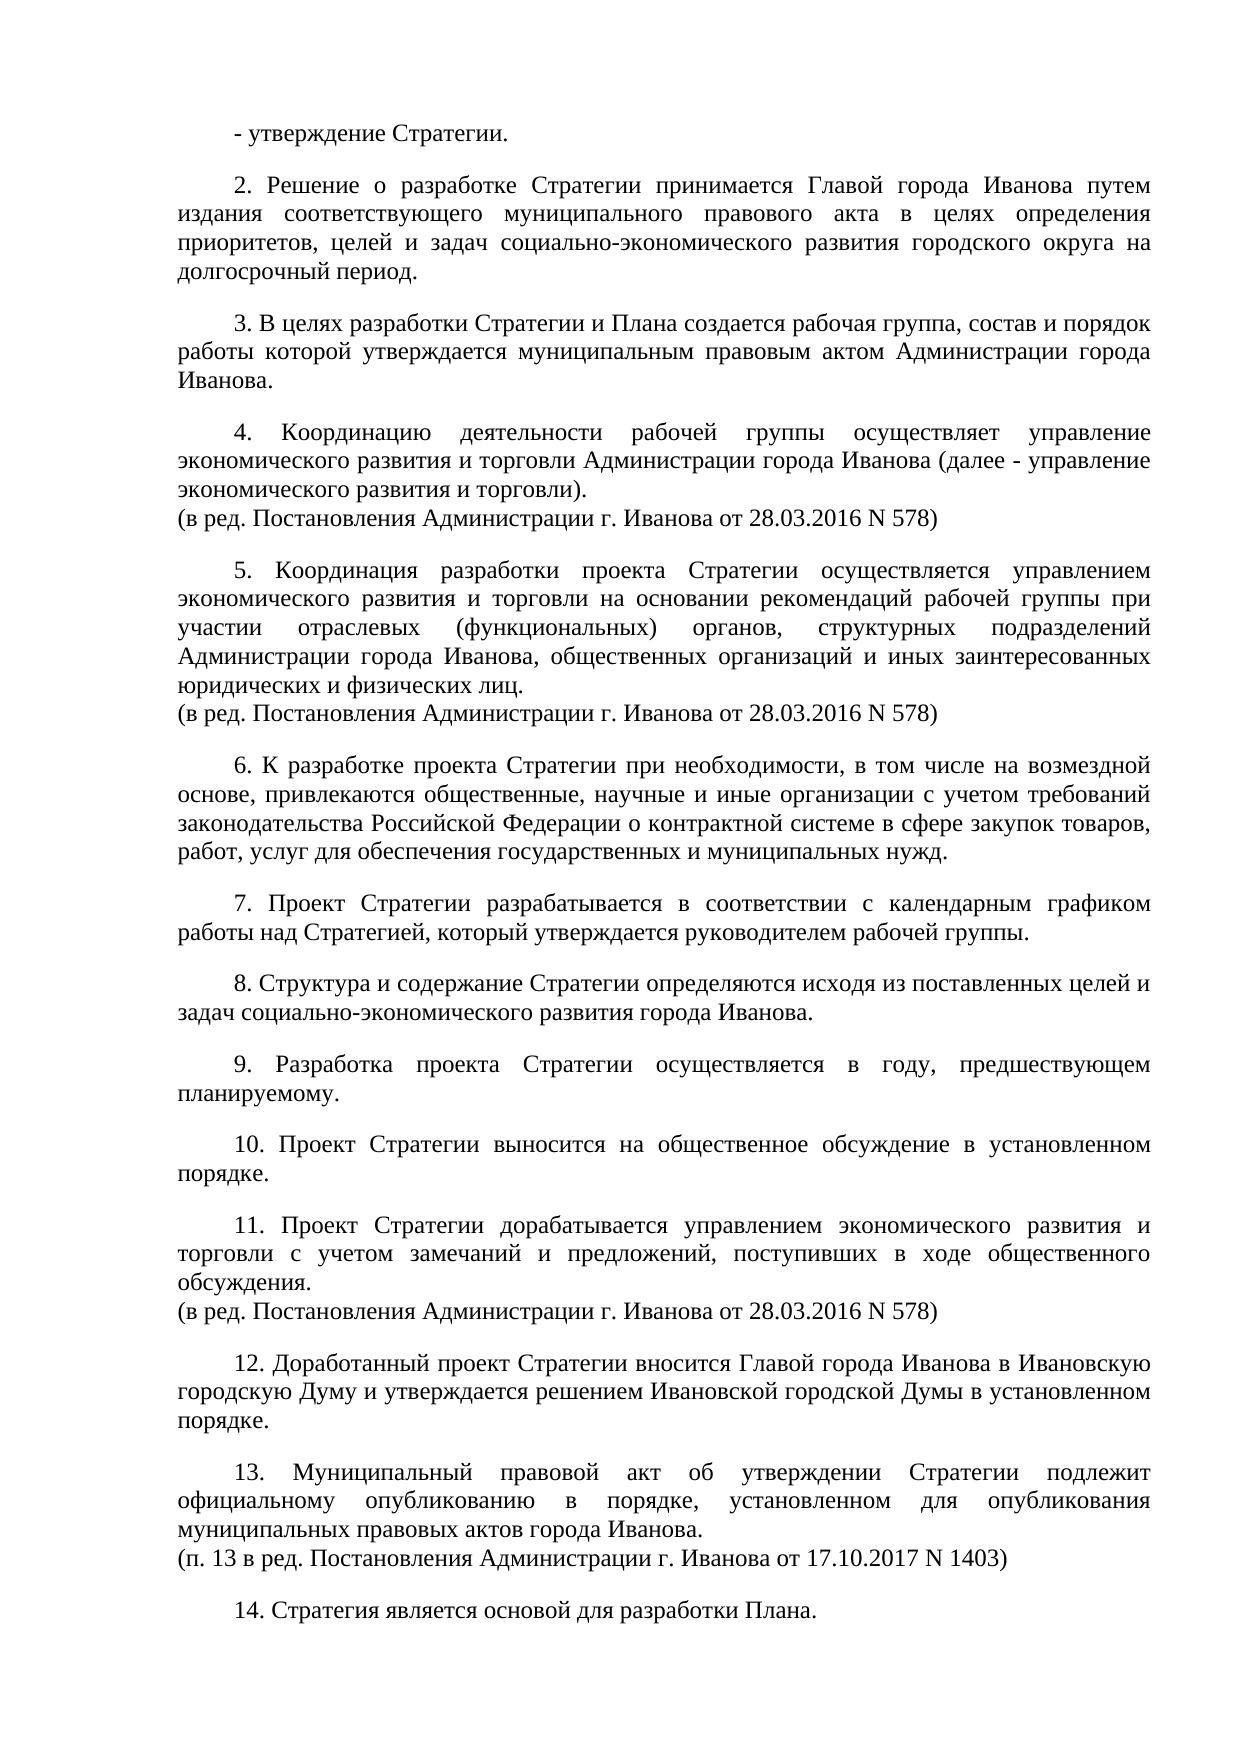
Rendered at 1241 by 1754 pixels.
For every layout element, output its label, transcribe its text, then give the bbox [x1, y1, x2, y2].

text 8. Структура и содержание Стратегии определяются исходя из поставленных целей и задач социально-экономического развития города Иванова. [177, 968, 1152, 1026]
text (п. 13 в ред. Постановления Администрации г. Иванова от 17.10.2017 N 1403) [177, 1543, 1152, 1572]
text 4. Координацию деятельности рабочей группы осуществляет управление экономического развития и торговли Администрации города Иванова (далее - управление экономического развития и торговли). [177, 417, 1152, 503]
text 6. К разработке проекта Стратегии при необходимости, в том числе на возмездной основе, привлекаются общественные, научные и иные организации с учетом требований законодательства Российской Федерации о контрактной системе в сфере закупок товаров, работ, услуг для обеспечения государственных и муниципальных нужд. [177, 750, 1152, 865]
text (в ред. Постановления Администрации г. Иванова от 28.03.2016 N 578) [177, 503, 1152, 532]
text 13. Муниципальный правовой акт об утверждении Стратегии подлежит официальному опубликованию в порядке, установленном для опубликования муниципальных правовых актов города Иванова. [177, 1457, 1152, 1543]
text 3. В целях разработки Стратегии и Плана создается рабочая группа, состав и порядок работы которой утверждается муниципальным правовым актом Администрации города Иванова. [177, 308, 1152, 394]
text 11. Проект Стратегии дорабатывается управлением экономического развития и торговли с учетом замечаний и предложений, поступивших в ходе общественного обсуждения. [177, 1210, 1152, 1296]
text 9. Разработка проекта Стратегии осуществляется в году, предшествующем планируемому. [177, 1049, 1152, 1106]
text 5. Координация разработки проекта Стратегии осуществляется управлением экономического развития и торговли на основании рекомендаций рабочей группы при участии отраслевых (функциональных) органов, структурных подразделений Администрации города Иванова, общественных организаций и иных заинтересованных юридических и физических лиц. [177, 555, 1152, 698]
text 10. Проект Стратегии выносится на общественное обсуждение в установленном порядке. [177, 1129, 1152, 1187]
text - утверждение Стратегии. [177, 118, 1152, 147]
text 12. Доработанный проект Стратегии вносится Главой города Иванова в Ивановскую городскую Думу и утверждается решением Ивановской городской Думы в установленном порядке. [177, 1348, 1152, 1434]
text 7. Проект Стратегии разрабатывается в соответствии с календарным графиком работы над Стратегией, который утверждается руководителем рабочей группы. [177, 888, 1152, 946]
text 2. Решение о разработке Стратегии принимается Главой города Иванова путем издания соответствующего муниципального правового акта в целях определения приоритетов, целей и задач социально-экономического развития городского округа на долгосрочный период. [177, 170, 1152, 285]
text (в ред. Постановления Администрации г. Иванова от 28.03.2016 N 578) [177, 698, 1152, 727]
text 14. Стратегия является основой для разработки Плана. [177, 1595, 1152, 1623]
text (в ред. Постановления Администрации г. Иванова от 28.03.2016 N 578) [177, 1296, 1152, 1325]
